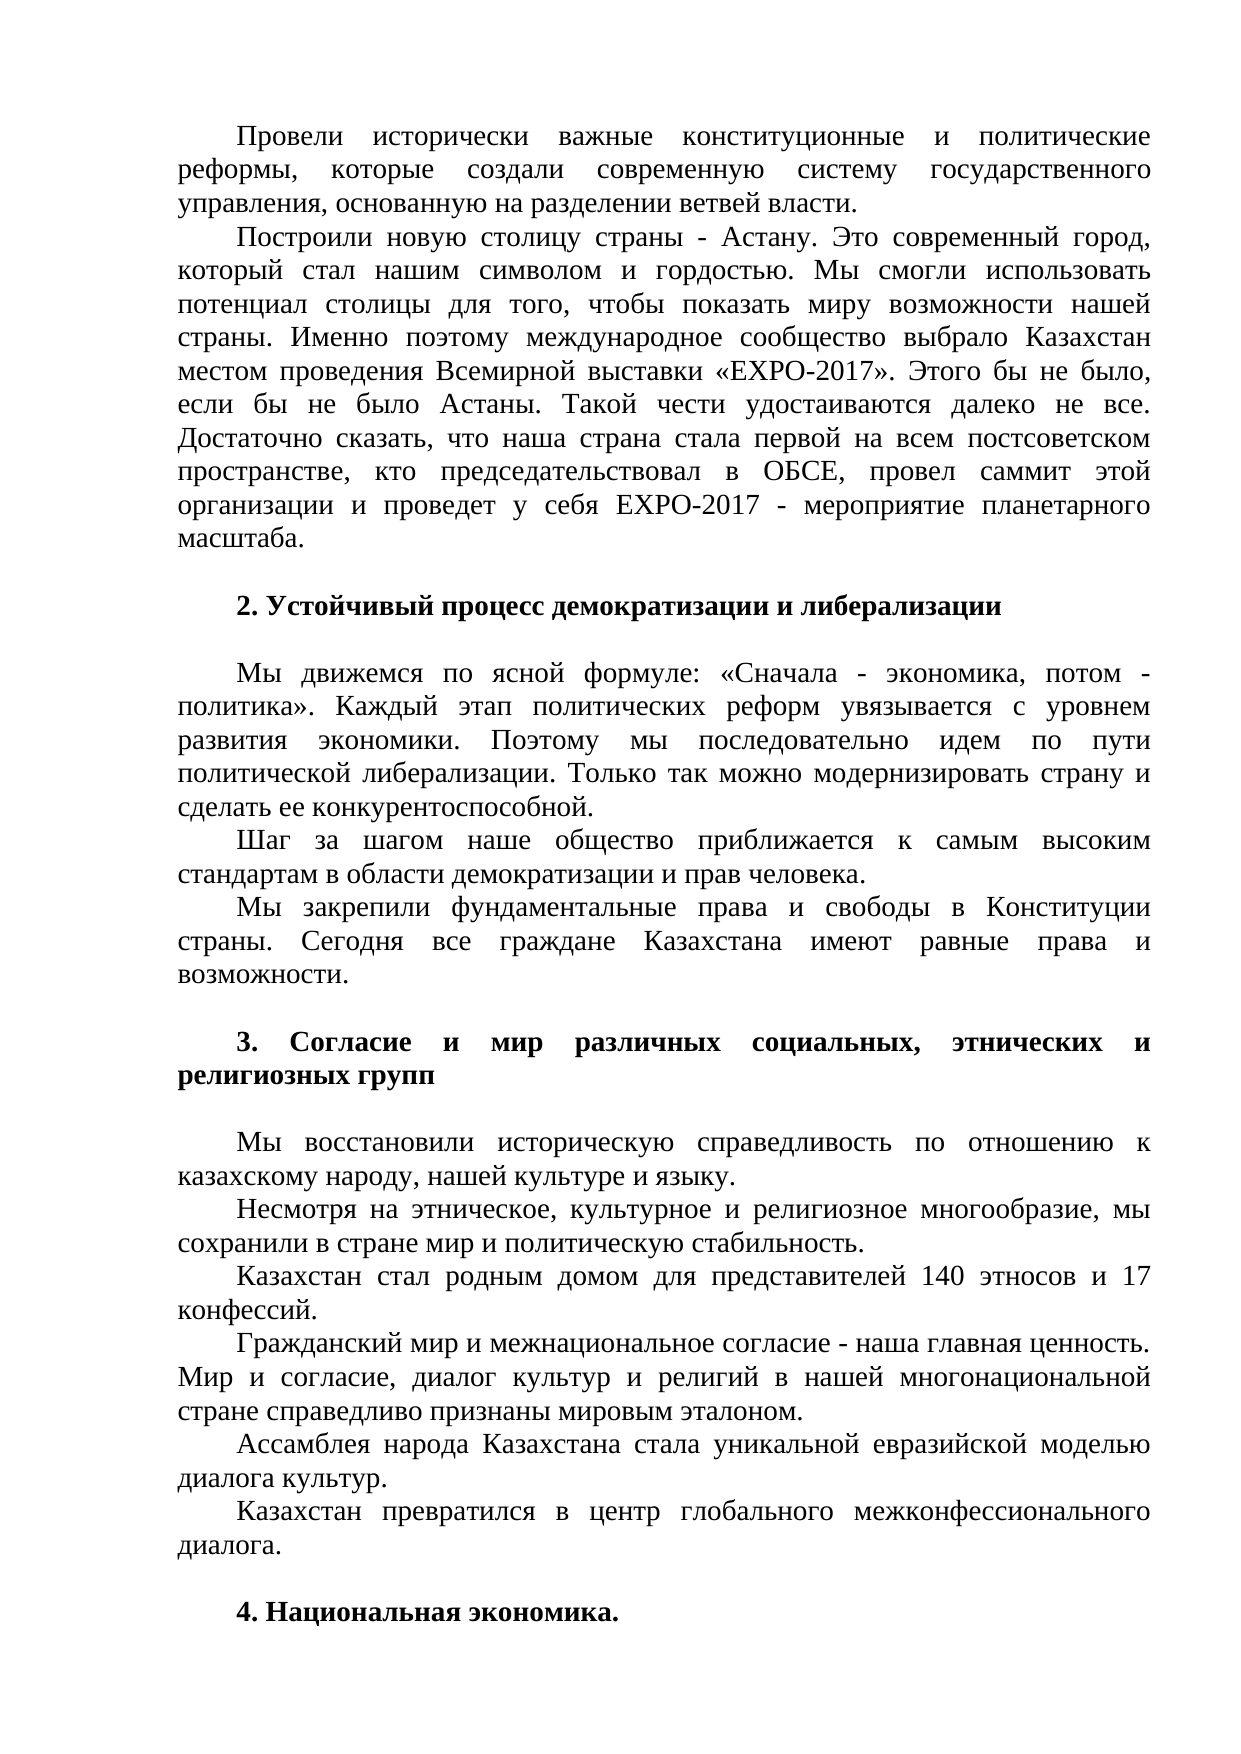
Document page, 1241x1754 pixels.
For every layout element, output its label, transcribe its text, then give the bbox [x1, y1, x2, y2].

text Несмотря на этническое, культурное и религиозное многообразие, мы сохранили в стране мир и политическую стабильность. [177, 1191, 1152, 1258]
text 2. Устойчивый процесс демократизации и либерализации [177, 588, 1152, 621]
text Казахстан превратился в центр глобального межконфессионального диалога. [177, 1493, 1152, 1560]
text Шаг за шагом наше общество приближается к самым высоким стандартам в области демократизации и прав человека. [177, 822, 1152, 889]
text Мы движемся по ясной формуле: «Сначала - экономика, потом - политика». Каждый этап политических реформ увязывается с уровнем развития экономики. Поэтому мы последовательно идем по пути политической либерализации. Только так можно модернизировать страну и сделать ее конкурентоспособной. [177, 655, 1152, 822]
text Гражданский мир и межнациональное согласие - наша главная ценность. Мир и согласие, диалог культур и религий в нашей многонациональной стране справедливо признаны мировым эталоном. [177, 1326, 1152, 1426]
text Ассамблея народа Казахстана стала уникальной евразийской моделью диалога культур. [177, 1426, 1152, 1493]
text Построили новую столицу страны - Астану. Это современный город, который стал нашим символом и гордостью. Мы смогли использовать потенциал столицы для того, чтобы показать миру возможности нашей страны. Именно поэтому международное сообщество выбрало Казахстан местом проведения Всемирной выставки «EXPO-2017». Этого бы не было, если бы не было Астаны. Такой чести удостаиваются далеко не все. Достаточно сказать, что наша страна стала первой на всем постсоветском пространстве, кто председательствовал в ОБСЕ, провел саммит этой организации и проведет у себя EXPO-2017 - мероприятие планетарного масштаба. [177, 219, 1152, 554]
text Мы восстановили историческую справедливость по отношению к казахскому народу, нашей культуре и языку. [177, 1124, 1152, 1191]
text Мы закрепили фундаментальные права и свободы в Конституции страны. Сегодня все граждане Казахстана имеют равные права и возможности. [177, 889, 1152, 990]
text Провели исторически важные конституционные и политические реформы, которые создали современную систему государственного управления, основанную на разделении ветвей власти. [177, 118, 1152, 219]
text Казахстан стал родным домом для представителей 140 этносов и 17 конфессий. [177, 1258, 1152, 1326]
text 4. Национальная экономика. [177, 1594, 1152, 1627]
text 3. Согласие и мир различных социальных, этнических и религиозных групп [177, 1024, 1152, 1091]
